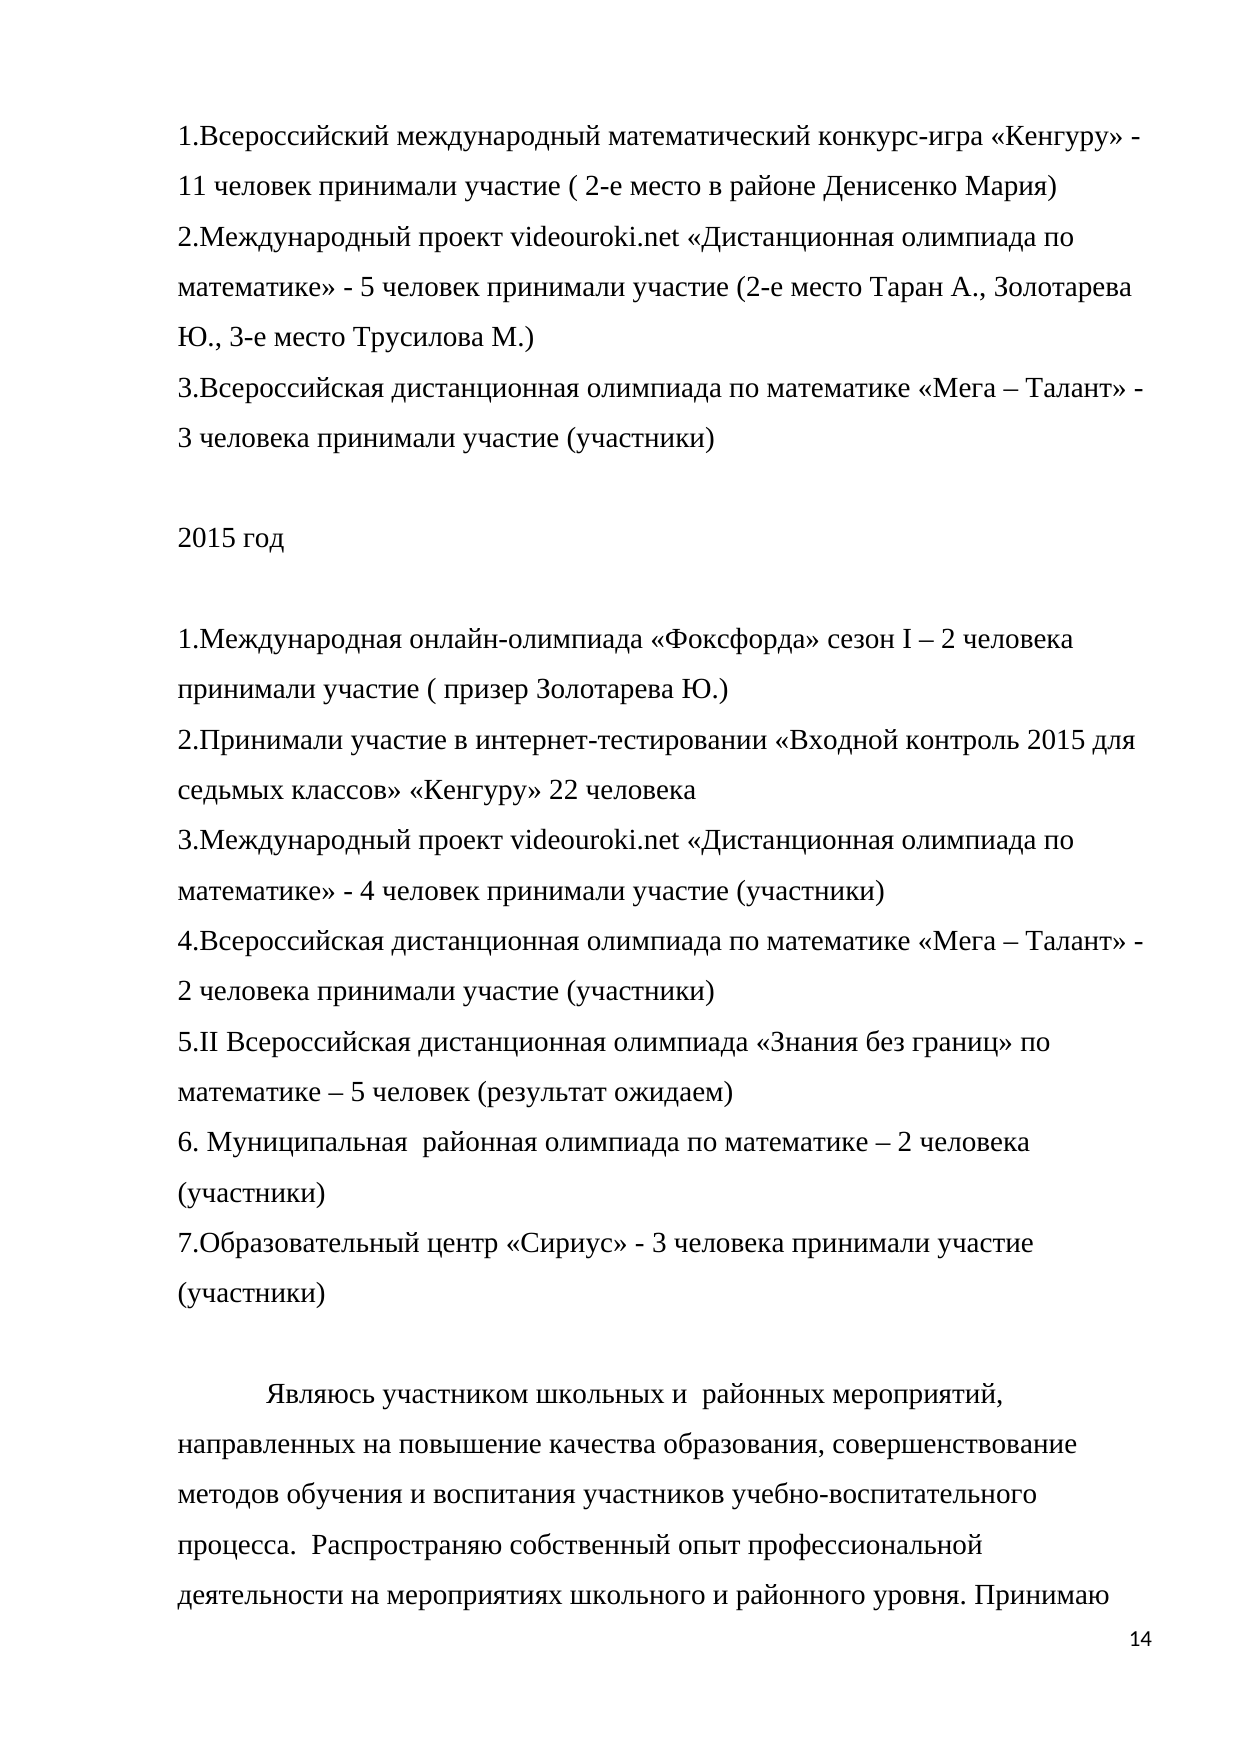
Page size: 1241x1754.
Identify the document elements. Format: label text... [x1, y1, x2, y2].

text 3.Всероссийская дистанционная олимпиада по математике «Мега – Талант» - 3 человека принимали участие (участники) [177, 370, 1152, 453]
text 2.Международный проект videouroki.net «Дистанционная олимпиада по математике» - 5 человек принимали участие (2-е место Таран А., Золотарева Ю., 3-е место Трусилова М.) [177, 219, 1152, 353]
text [177, 1376, 1152, 1611]
text 2015 год [177, 521, 1152, 554]
text 2.Принимали участие в интернет-тестировании «Входной контроль 2015 для седьмых классов» «Кенгуру» 22 человека [177, 722, 1152, 806]
text 1.Всероссийский международный математический конкурс-игра «Кенгуру» - 11 человек принимали участие ( 2-е место в районе Денисенко Мария) [177, 118, 1152, 202]
text 3.Международный проект videouroki.net «Дистанционная олимпиада по математике» - 4 человек принимали участие (участники) [177, 822, 1152, 906]
text 1.Международная онлайн-олимпиада «Фоксфорда» сезон I – 2 человека принимали участие ( призер Золотарева Ю.) [177, 621, 1152, 705]
text 5.II Всероссийская дистанционная олимпиада «Знания без границ» по математике – 5 человек (результат ожидаем) [177, 1024, 1152, 1108]
text 4.Всероссийская дистанционная олимпиада по математике «Мега – Талант» - 2 человека принимали участие (участники) [177, 923, 1152, 1007]
text 7.Образовательный центр «Сириус» - 3 человека принимали участие (участники) [177, 1225, 1152, 1309]
text 6. Муниципальная районная олимпиада по математике – 2 человека (участники) [177, 1124, 1152, 1208]
